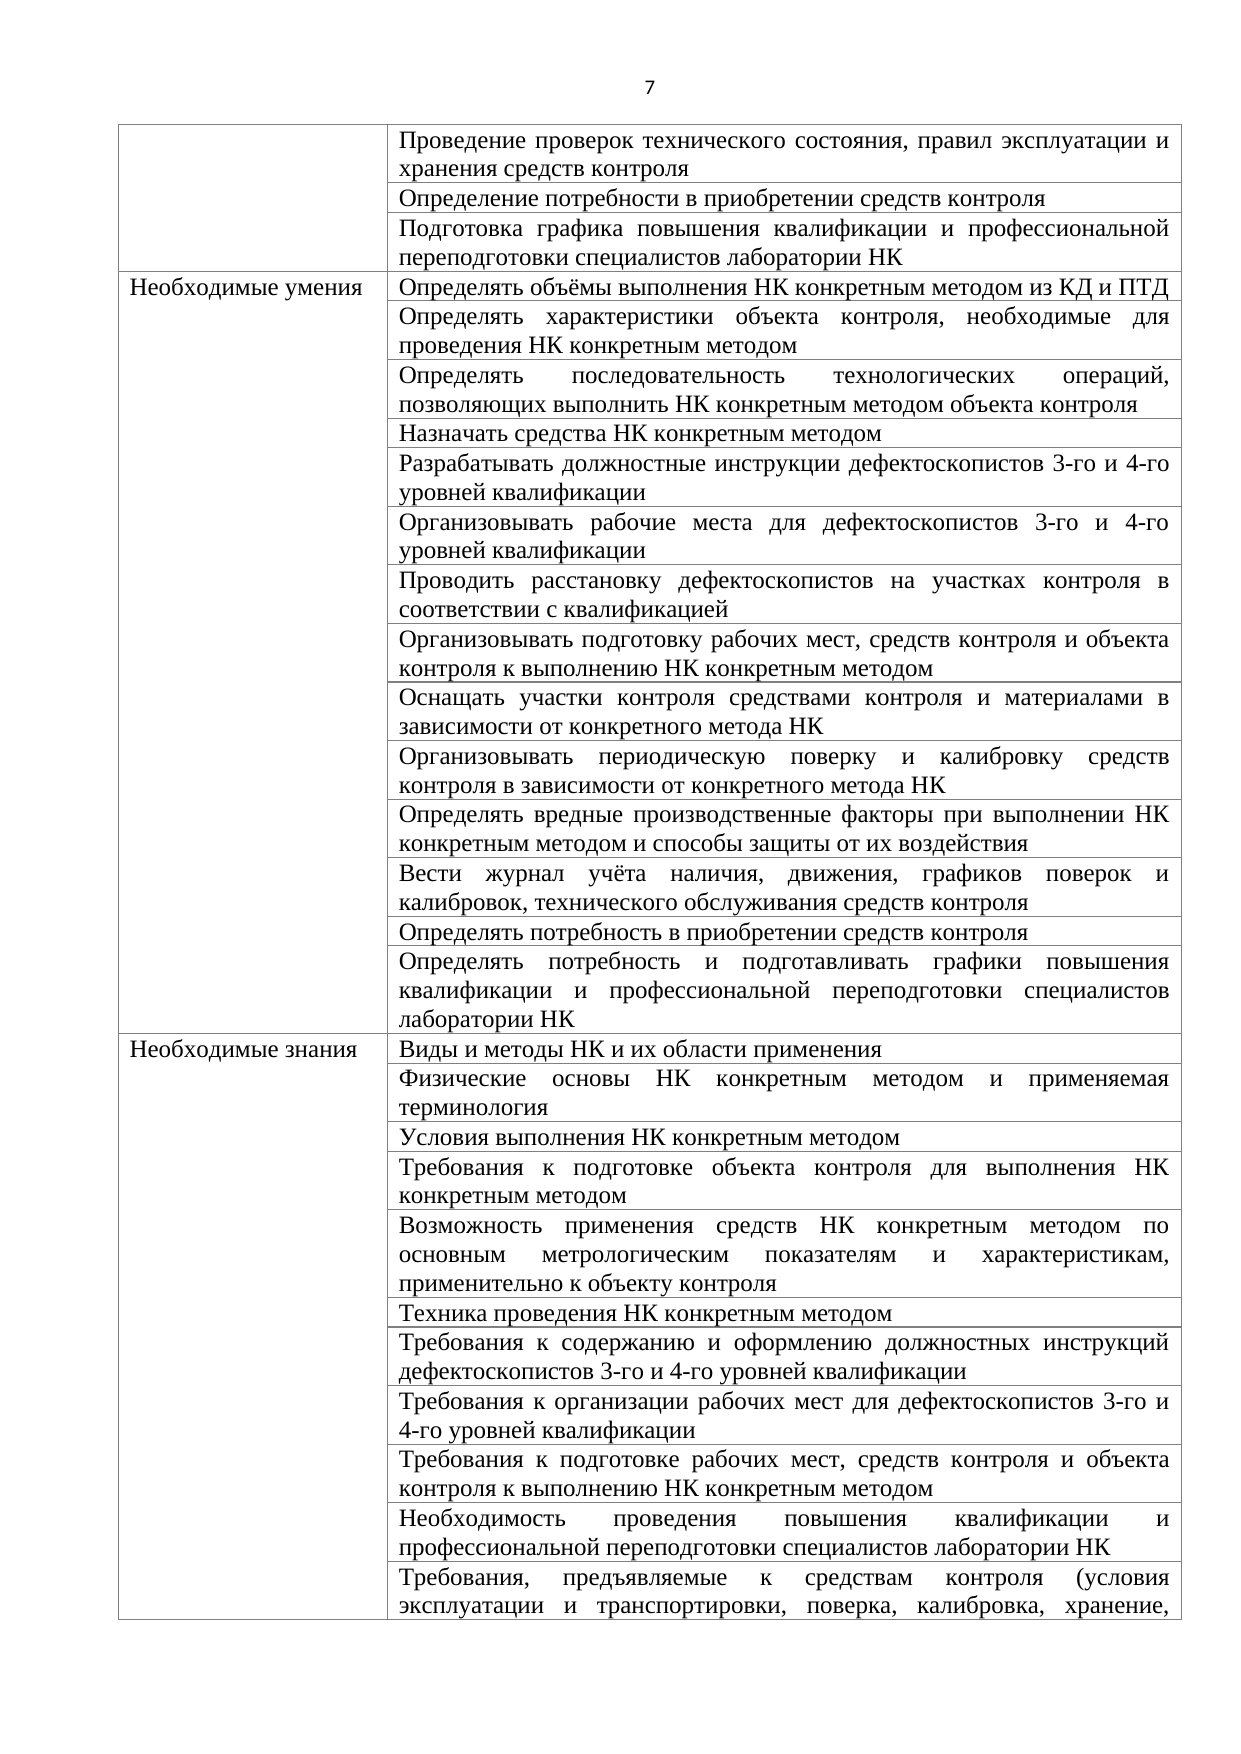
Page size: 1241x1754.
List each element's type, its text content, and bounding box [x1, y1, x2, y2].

table_cell Техника проведения НК конкретным методом [388, 1298, 1181, 1326]
table_cell Разрабатывать должностные инструкции дефектоскопистов 3-го и 4-го уровней квалификации [388, 448, 1181, 506]
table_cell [388, 1562, 1181, 1619]
table_cell Определять потребность в приобретении средств контроля [388, 917, 1181, 945]
table_cell Требования к подготовке объекта контроля для выполнения НК конкретным методом [388, 1152, 1181, 1209]
table_cell Определять последовательность технологических операций, позволяющих выполнить НК конкретным методом объекта контроля [388, 360, 1181, 417]
table_cell Необходимые знания [119, 1034, 387, 1619]
table_cell Определять потребность и подготавливать графики повышения квалификации и профессиональной переподготовки специалистов лаборатории НК [388, 946, 1181, 1033]
table_cell Оснащать участки контроля средствами контроля и материалами в зависимости от конкретного метода НК [388, 683, 1181, 740]
table_cell Необходимые умения [119, 272, 387, 1033]
table_cell Условия выполнения НК конкретным методом [388, 1122, 1181, 1151]
table_cell Определять объёмы выполнения НК конкретным методом из КД и ПТД [388, 272, 1181, 300]
table_cell Определение потребности в приобретении средств контроля [388, 183, 1181, 212]
table_cell Требования к организации рабочих мест для дефектоскопистов 3-го и 4-го уровней квалификации [388, 1386, 1181, 1443]
table_cell Проводить расстановку дефектоскопистов на участках контроля в соответствии с квалификацией [388, 565, 1181, 623]
table_cell Требования к содержанию и оформлению должностных инструкций дефектоскопистов 3-го и 4-го уровней квалификации [388, 1328, 1181, 1385]
table_cell Подготовка графика повышения квалификации и профессиональной переподготовки специалистов лаборатории НК [388, 213, 1181, 271]
table_cell Определять вредные производственные факторы при выполнении НК конкретным методом и способы защиты от их воздействия [388, 800, 1181, 857]
table_cell Определять характеристики объекта контроля, необходимые для проведения НК конкретным методом [388, 301, 1181, 359]
table_cell Организовывать подготовку рабочих мест, средств контроля и объекта контроля к выполнению НК конкретным методом [388, 624, 1181, 681]
table_cell Организовывать периодическую поверку и калибровку средств контроля в зависимости от конкретного метода НК [388, 741, 1181, 798]
table_cell Назначать средства НК конкретным методом [388, 419, 1181, 447]
table_cell Вести журнал учёта наличия, движения, графиков поверок и калибровок, технического обслуживания средств контроля [388, 858, 1181, 916]
table_cell Организовывать рабочие места для дефектоскопистов 3-го и 4-го уровней квалификации [388, 507, 1181, 564]
table_cell Требования к подготовке рабочих мест, средств контроля и объекта контроля к выполнению НК конкретным методом [388, 1445, 1181, 1502]
table_cell Возможность применения средств НК конкретным методом по основным метрологическим показателям и характеристикам, применительно к объекту контроля [388, 1210, 1181, 1297]
table_cell Виды и методы НК и их области применения [388, 1034, 1181, 1062]
table_cell Проведение проверок технического состояния, правил эксплуатации и хранения средств контроля [388, 125, 1181, 182]
table_cell Необходимость проведения повышения квалификации и профессиональной переподготовки специалистов лаборатории НК [388, 1503, 1181, 1561]
table_cell Физические основы НК конкретным методом и применяемая терминология [388, 1064, 1181, 1121]
